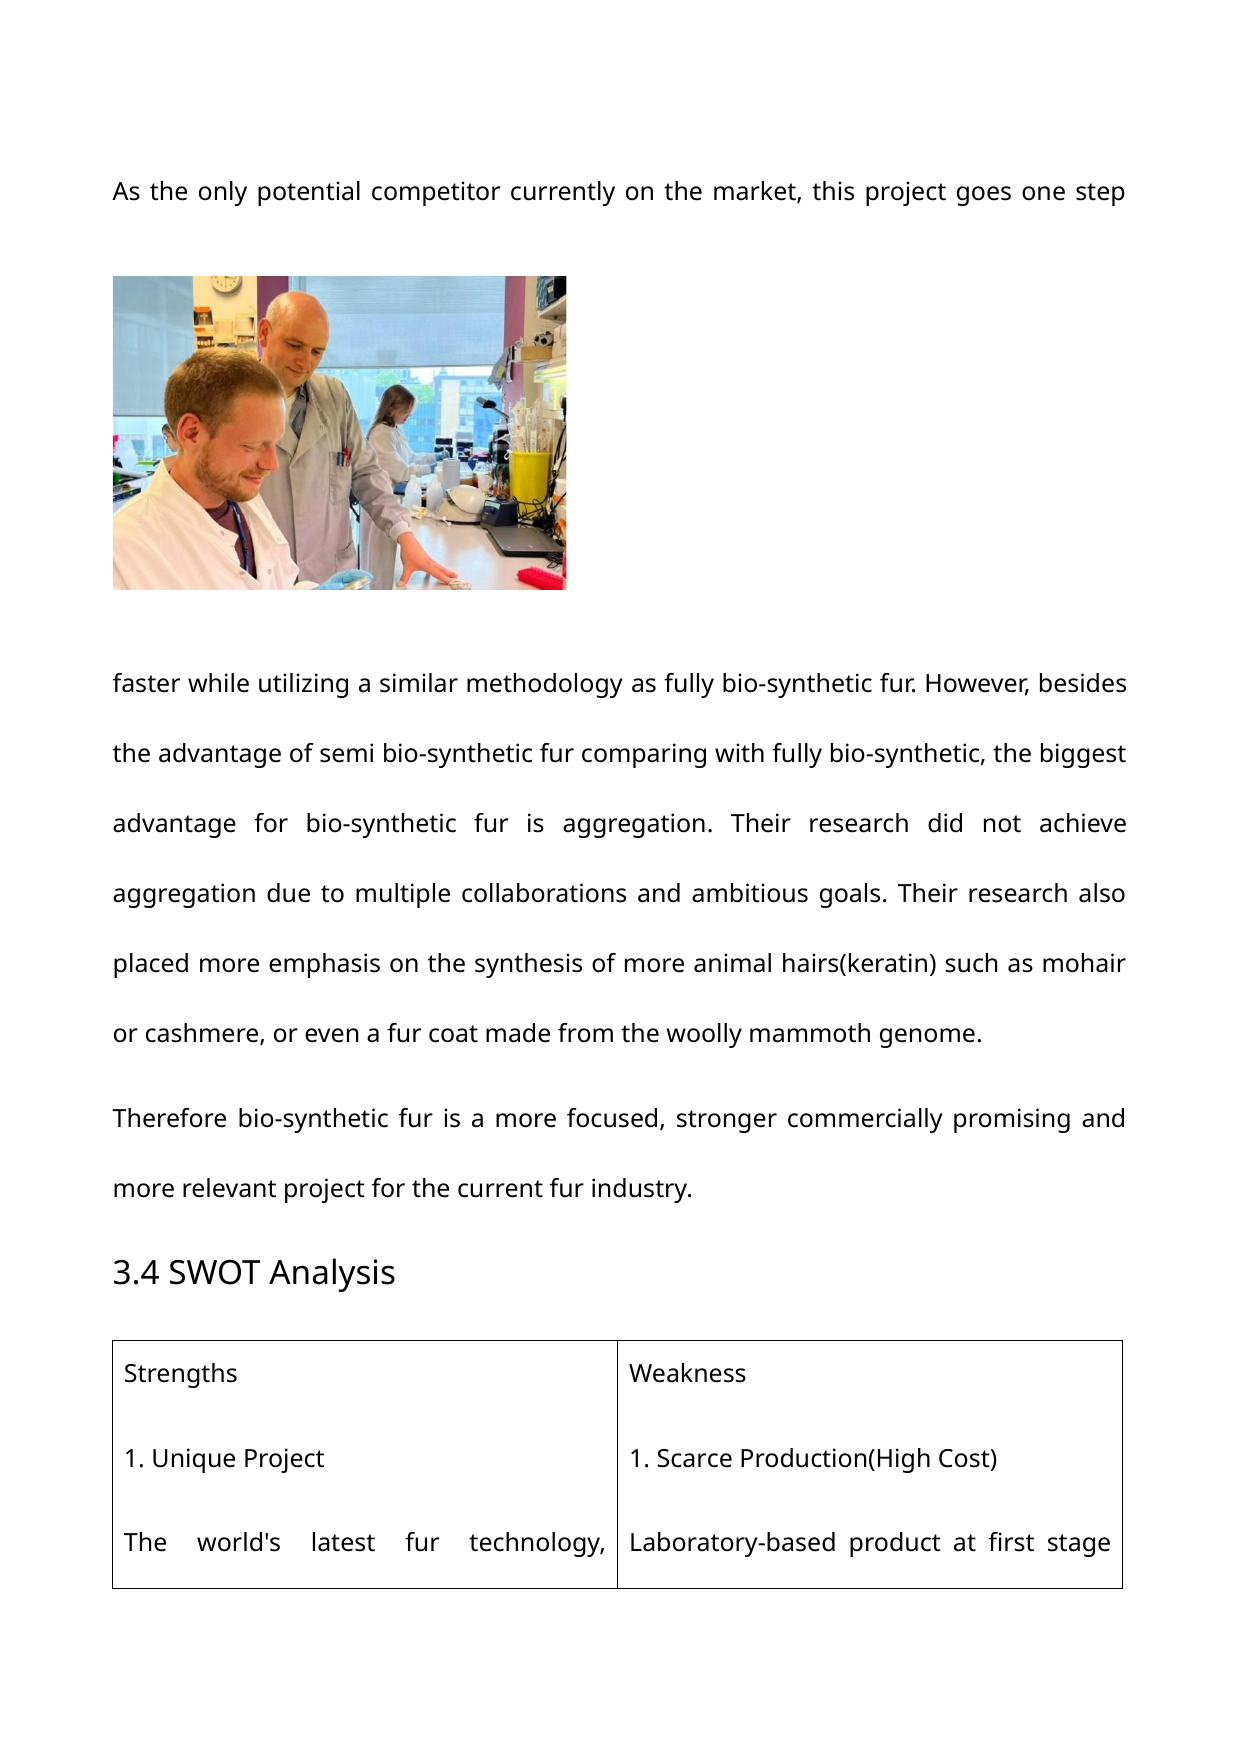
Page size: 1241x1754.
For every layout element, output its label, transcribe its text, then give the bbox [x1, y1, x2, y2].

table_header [113, 1341, 617, 1588]
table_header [618, 1341, 1122, 1588]
picture [112, 276, 567, 590]
subtitle 3.4 SWOT Analysis [112, 1239, 1128, 1304]
text As the only potential competitor currently on the market, this project goes one step faster while utilizing a similar methodology as fully bio-synthetic fur. However, besides the advantage of semi bio-synthetic fur comparing with fully bio-synthetic, the biggest advantage for bio-synthetic fur is aggregation. Their research did not achieve aggregation due to multiple collaborations and ambitious goals. Their research also placed more emphasis on the synthesis of more animal hairs(keratin) such as mohair or cashmere, or even a fur coat made from the woolly mammoth genome. [112, 159, 1128, 1065]
text Therefore bio-synthetic fur is a more focused, stronger commercially promising and more relevant project for the current fur industry. [112, 1085, 1128, 1220]
